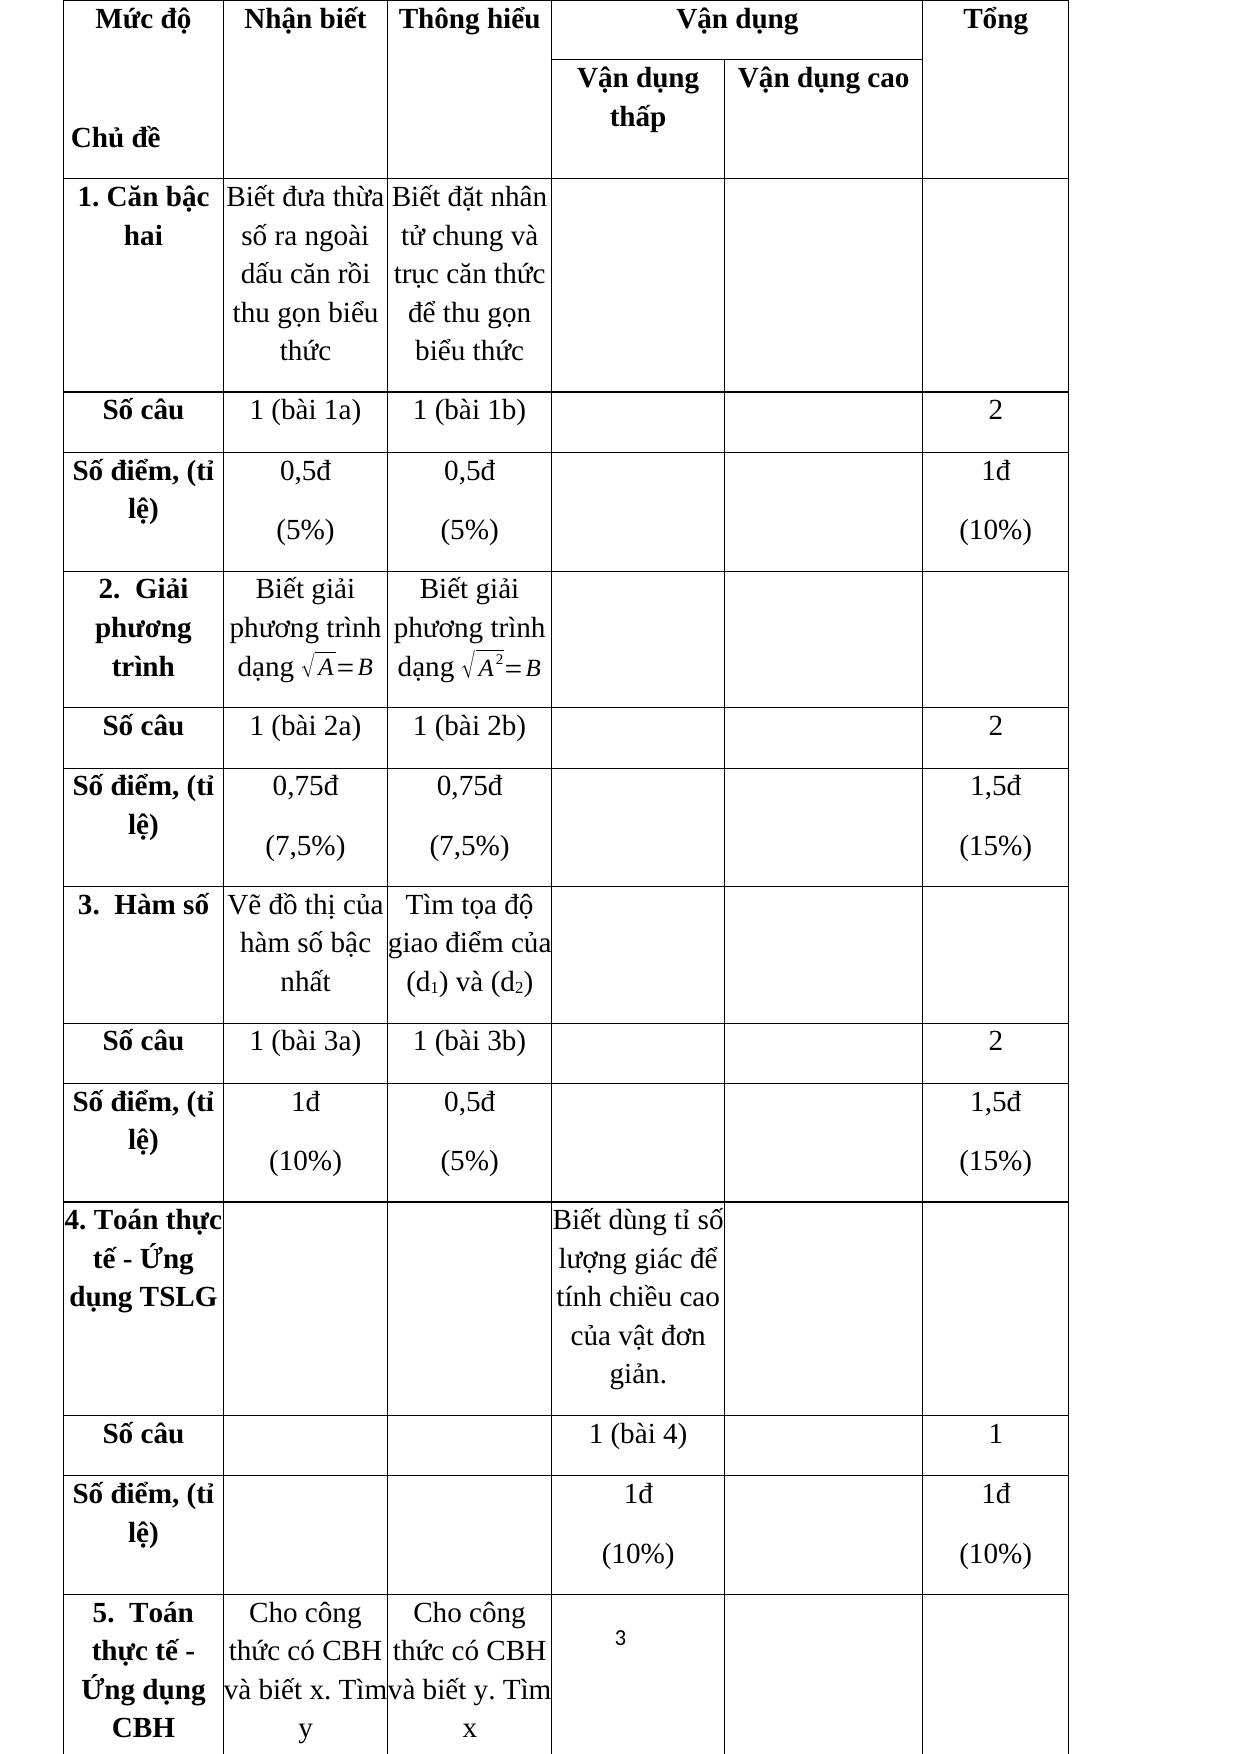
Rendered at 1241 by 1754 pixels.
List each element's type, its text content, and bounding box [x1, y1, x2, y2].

table_cell [224, 1203, 387, 1415]
table_cell [552, 572, 724, 707]
table_cell 1đ (10%) [224, 1084, 387, 1201]
table_cell Số câu [64, 708, 223, 767]
table_cell Số điểm, (tỉ lệ) [64, 453, 223, 571]
table_header Thông hiểu [388, 1, 551, 178]
table_cell Biết giải phương trình dạng [388, 572, 551, 707]
table_cell [388, 1203, 551, 1415]
table_cell [388, 1476, 551, 1594]
table_cell 2 [923, 393, 1068, 452]
table_cell Vận dụng thấp [552, 60, 724, 178]
table_cell 4. Toán thực tế - Ứng dụng TSLG [64, 1203, 223, 1415]
table_cell [725, 1203, 922, 1415]
table_cell [725, 769, 922, 886]
table_cell [552, 1595, 724, 1754]
table_cell 0,75đ (7,5%) [388, 769, 551, 886]
table_header Nhận biết [224, 1, 387, 178]
table_cell [725, 887, 922, 1022]
table_cell Cho công thức có CBH và biết x. Tìm y [224, 1595, 387, 1754]
table_cell 1đ (10%) [552, 1476, 724, 1594]
table_cell Tìm tọa độ giao điểm của (d1) và (d2) [388, 887, 551, 1022]
table_cell 1 (bài 2b) [388, 708, 551, 767]
table_cell [725, 708, 922, 767]
table_cell 1. Căn bậc hai [64, 179, 223, 391]
table_cell [725, 572, 922, 707]
table_cell 0,5đ (5%) [388, 1084, 551, 1201]
table_cell [552, 453, 724, 571]
table_cell Số điểm, (tỉ lệ) [64, 1084, 223, 1201]
table_cell 3. Hàm số [64, 887, 223, 1022]
table_cell [552, 1084, 724, 1201]
table_cell [725, 1595, 922, 1754]
table_cell [725, 1416, 922, 1475]
table_cell [923, 1203, 1068, 1415]
table_cell 5. Toán thực tế - Ứng dụng CBH [64, 1595, 223, 1754]
table_cell 1,5đ (15%) [923, 1084, 1068, 1201]
table_cell [923, 179, 1068, 391]
table_cell [725, 453, 922, 571]
table_cell 1,5đ (15%) [923, 769, 1068, 886]
table_cell 2. Giải phương trình [64, 572, 223, 707]
table_cell 2 [923, 1024, 1068, 1083]
table_cell [552, 1024, 724, 1083]
table_cell 1 (bài 3a) [224, 1024, 387, 1083]
table_cell 0,5đ (5%) [224, 453, 387, 571]
table_cell [388, 1416, 551, 1475]
table_cell 1 (bài 3b) [388, 1024, 551, 1083]
table_cell Vận dụng cao [725, 60, 922, 178]
table_cell [725, 393, 922, 452]
table_cell Số điểm, (tỉ lệ) [64, 769, 223, 886]
table_cell [923, 572, 1068, 707]
table_cell [725, 1024, 922, 1083]
table_cell [552, 708, 724, 767]
table_cell Vẽ đồ thị của hàm số bậc nhất [224, 887, 387, 1022]
table_cell Biết đặt nhân tử chung và trục căn thức để thu gọn biểu thức [388, 179, 551, 391]
table_cell [552, 769, 724, 886]
table_cell [224, 1476, 387, 1594]
table_cell [725, 179, 922, 391]
table_cell [725, 1084, 922, 1201]
table_cell [552, 393, 724, 452]
table_header Mức độ Chủ đề [64, 1, 223, 178]
table_cell 1 (bài 4) [552, 1416, 724, 1475]
table_cell 2 [923, 708, 1068, 767]
table_cell [923, 1595, 1068, 1754]
table_cell Biết dùng tỉ số lượng giác để tính chiều cao của vật đơn giản. [552, 1203, 724, 1415]
table_cell Biết đưa thừa số ra ngoài dấu căn rồi thu gọn biểu thức [224, 179, 387, 391]
table_cell [552, 179, 724, 391]
table_cell Số câu [64, 1416, 223, 1475]
table_cell 1 (bài 1a) [224, 393, 387, 452]
table_cell [224, 1416, 387, 1475]
table_cell [725, 1476, 922, 1594]
table_cell 1 [923, 1416, 1068, 1475]
table_header Tổng [923, 1, 1068, 178]
table_cell Cho công thức có CBH và biết y. Tìm x [388, 1595, 551, 1754]
table_cell 1đ (10%) [923, 453, 1068, 571]
table_cell 1 (bài 2a) [224, 708, 387, 767]
table_cell [923, 887, 1068, 1022]
table_cell 1đ (10%) [923, 1476, 1068, 1594]
table_cell Số điểm, (tỉ lệ) [64, 1476, 223, 1594]
table_cell 1 (bài 1b) [388, 393, 551, 452]
table_header Vận dụng [552, 1, 922, 59]
table_cell 0,5đ (5%) [388, 453, 551, 571]
table_cell Số câu [64, 393, 223, 452]
table_cell Số câu [64, 1024, 223, 1083]
table_cell Biết giải phương trình dạng [224, 572, 387, 707]
table_cell [552, 887, 724, 1022]
table_cell 0,75đ (7,5%) [224, 769, 387, 886]
